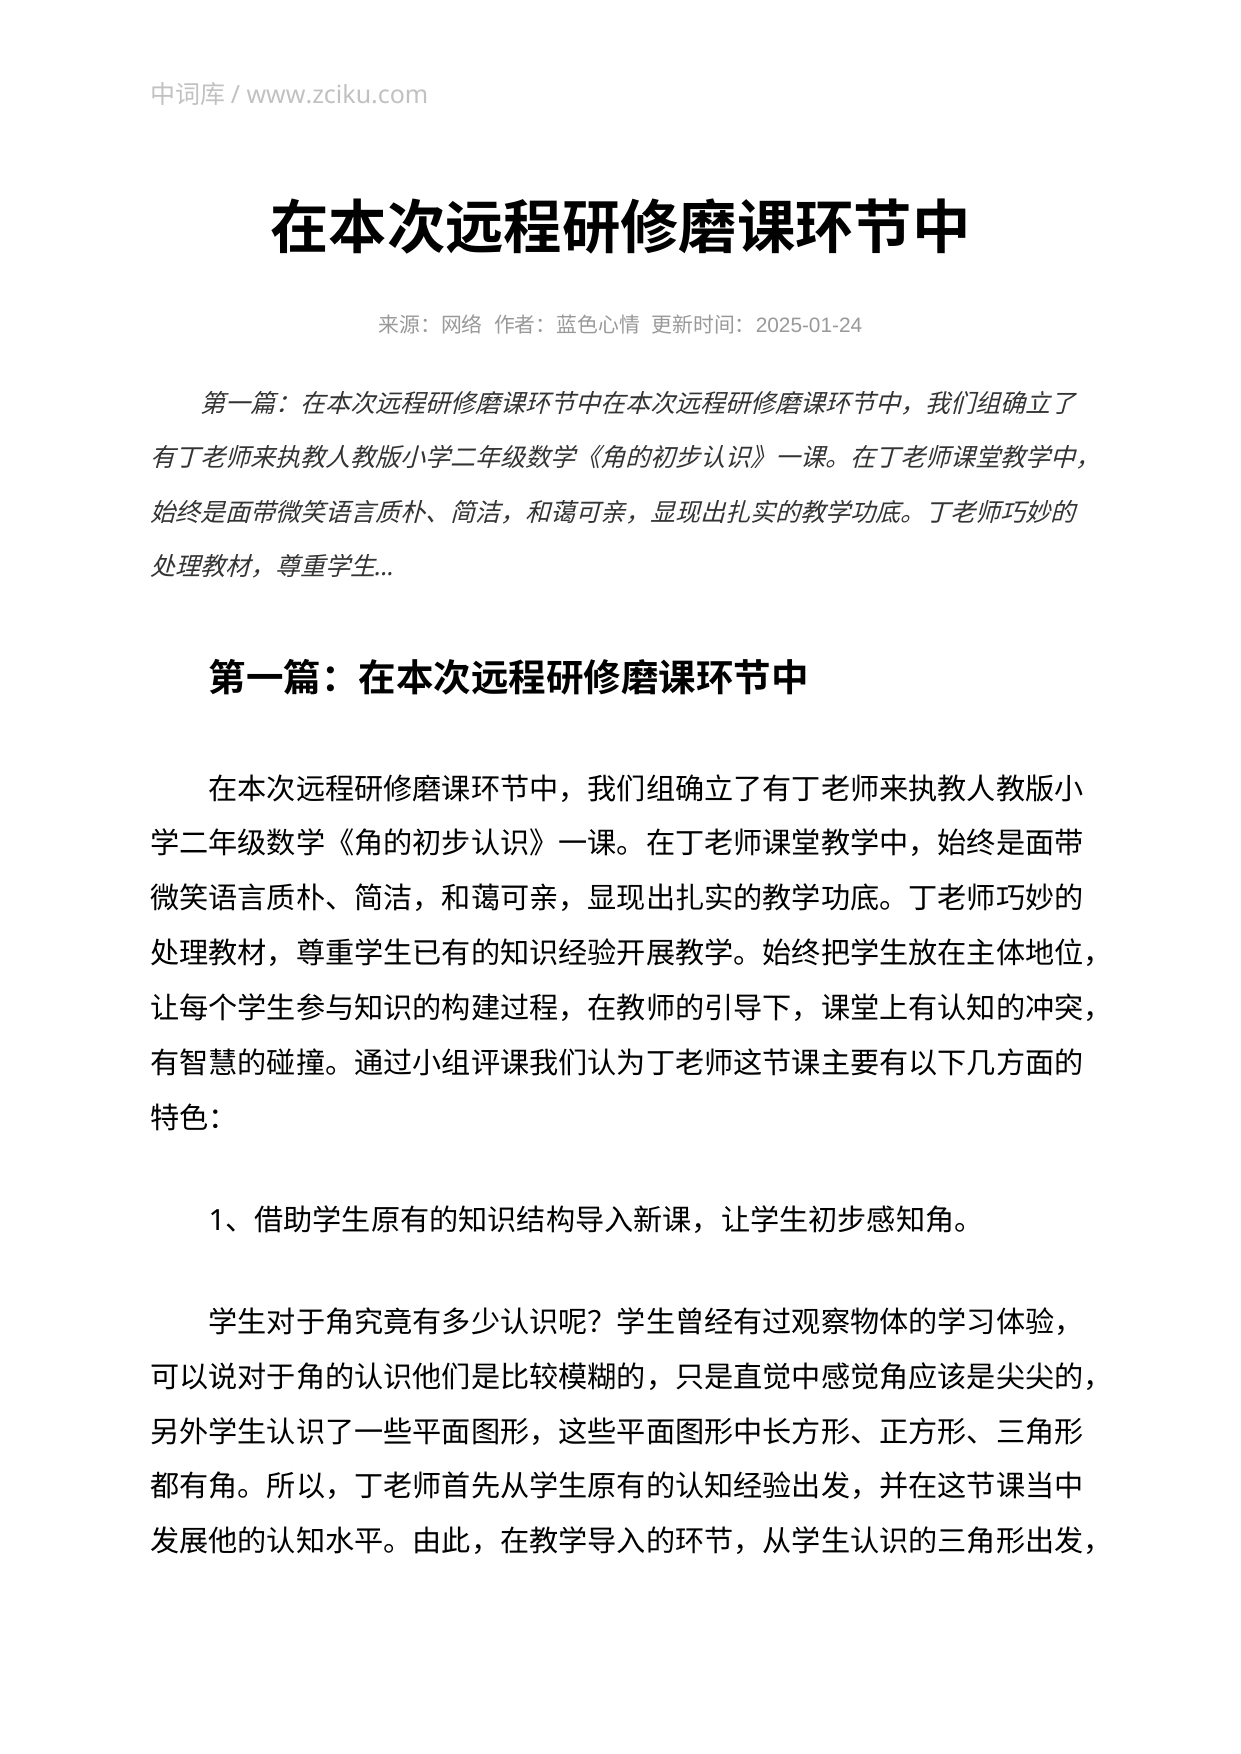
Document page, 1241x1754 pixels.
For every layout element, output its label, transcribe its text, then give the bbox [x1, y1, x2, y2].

subtitle 在本次远程研修磨课环节中 [150, 181, 1090, 266]
text 1、借助学生原有的知识结构导入新课，让学生初步感知角。 [150, 1196, 1090, 1239]
text 在本次远程研修磨课环节中，我们组确立了有丁老师来执教人教版小学二年级数学《角的初步认识》一课。在丁老师课堂教学中，始终是面带微笑语言质朴、简洁，和蔼可亲，显现出扎实的教学功底。丁老师巧妙的处理教材，尊重学生已有的知识经验开展教学。始终把学生放在主体地位，让每个学生参与知识的构建过程，在教师的引导下，课堂上有认知的冲突，有智慧的碰撞。通过小组评课我们认为丁老师这节课主要有以下几方面的特色： [150, 765, 1090, 1137]
text 来源：网络 作者：蓝色心情 更新时间：2025-01-24 [150, 313, 1090, 337]
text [150, 1298, 1090, 1560]
text 第一篇：在本次远程研修磨课环节中 [150, 648, 1090, 702]
text 第一篇：在本次远程研修磨课环节中在本次远程研修磨课环节中，我们组确立了有丁老师来执教人教版小学二年级数学《角的初步认识》一课。在丁老师课堂教学中，始终是面带微笑语言质朴、简洁，和蔼可亲，显现出扎实的教学功底。丁老师巧妙的处理教材，尊重学生... [150, 383, 1090, 583]
